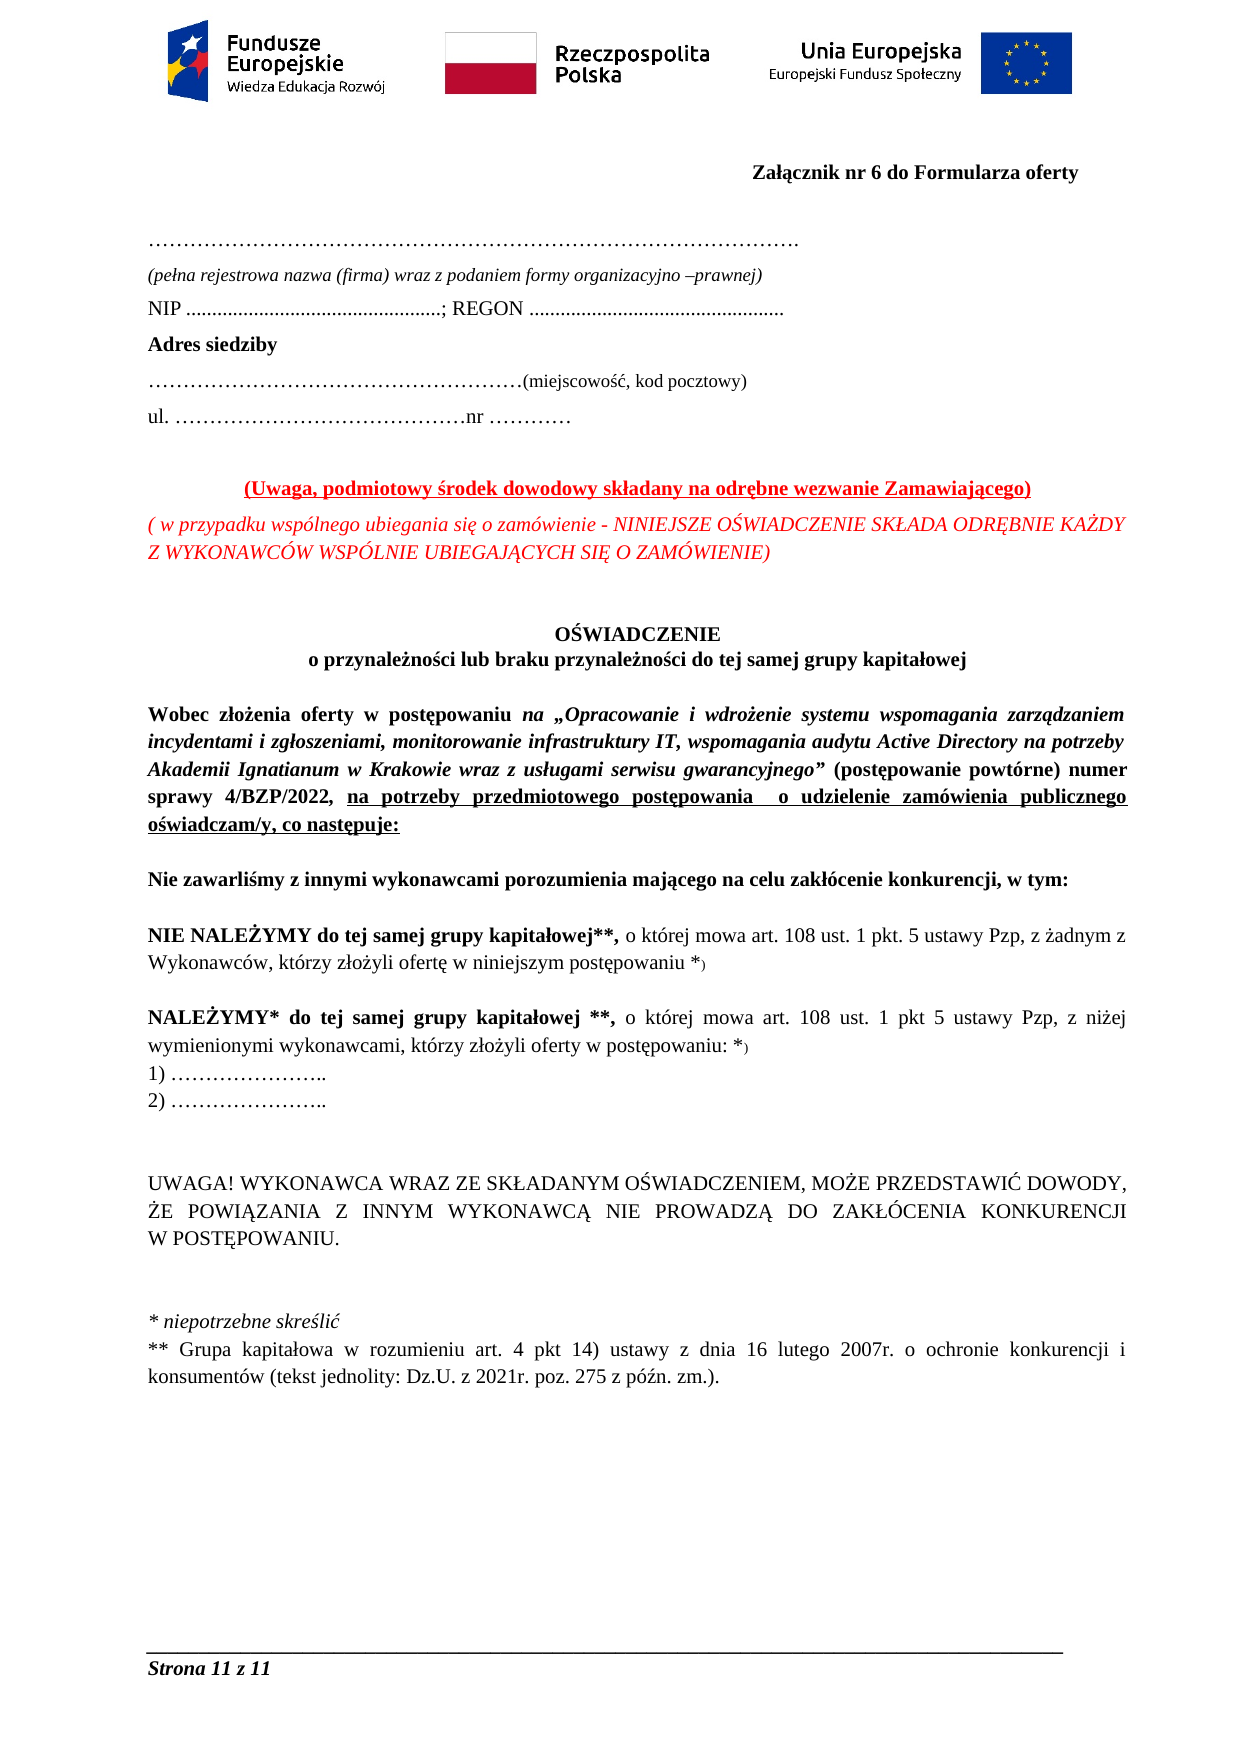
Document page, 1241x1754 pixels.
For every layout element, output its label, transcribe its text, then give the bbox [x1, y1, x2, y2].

text ** Grupa kapitałowa w rozumieniu art. 4 pkt 14) ustawy z dnia 16 lutego 2007r. o ochronie konkurencji i konsumentów (tekst jednolity: Dz.U. z 2021r. poz. 275 z późn. zm.). [148, 1337, 1127, 1388]
text * niepotrzebne skreślić [148, 1309, 1127, 1333]
text (Uwaga, podmiotowy środek dowodowy składany na odrębne wezwanie Zamawiającego) [148, 476, 1127, 500]
text o przynależności lub braku przynależności do tej samej grupy kapitałowej [148, 646, 1127, 671]
text NIP .................................................; REGON ................................................. [148, 296, 1127, 320]
text OŚWIADCZENIE [148, 622, 1127, 646]
text Adres siedziby [148, 332, 1127, 356]
text NALEŻYMY* do tej samej grupy kapitałowej **, o której mowa art. 108 ust. 1 pkt 5 ustawy Pzp, z niżej wymienionymi wykonawcami, którzy złożyli oferty w postępowaniu: *) [148, 1005, 1127, 1057]
text Nie zawarliśmy z innymi wykonawcami porozumienia mającego na celu zakłócenie konkurencji, w tym: [148, 867, 1127, 891]
text NIE NALEŻYMY do tej samej grupy kapitałowej**, o której mowa art. 108 ust. 1 pkt. 5 ustawy Pzp, z żadnym z Wykonawców, którzy złożyli ofertę w niniejszym postępowaniu *) [148, 922, 1127, 974]
text 1) ………………….. [148, 1061, 1127, 1084]
text ………………………………………………(miejscowość, kod pocztowy) [148, 368, 1127, 392]
text ( w przypadku wspólnego ubiegania się o zamówienie - NINIEJSZE OŚWIADCZENIE SKŁADA ODRĘBNIE KAŻDY Z WYKONAWCÓW WSPÓLNIE UBIEGAJĄCYCH SIĘ O ZAMÓWIENIE) [148, 512, 1127, 564]
text Załącznik nr 6 do Formularza oferty [148, 160, 1127, 184]
text ul. ……………………………………nr ………… [148, 404, 1127, 428]
text (pełna rejestrowa nazwa (firma) wraz z podaniem formy organizacyjno –prawnej) [148, 263, 1127, 285]
picture [147, 0, 1092, 122]
text UWAGA! WYKONAWCA WRAZ ZE SKŁADANYM OŚWIADCZENIEM, MOŻE PRZEDSTAWIĆ DOWODY, ŻE POWIĄZANIA Z INNYM WYKONAWCĄ NIE PROWADZĄ DO ZAKŁÓCENIA KONKURENCJI W POSTĘPOWANIU. [148, 1171, 1127, 1250]
text …………………………………………………………………………………. [148, 227, 1127, 251]
text Wobec złożenia oferty w postępowaniu na „Opracowanie i wdrożenie systemu wspomagania zarządzaniem incydentami i zgłoszeniami, monitorowanie infrastruktury IT, wspomagania audytu Active Directory na potrzeby Akademii Ignatianum w Krakowie wraz z usługami serwisu gwarancyjnego” (postępowanie powtórne) numer sprawy 4/BZP/2022, na potrzeby przedmiotowego postępowania o udzielenie zamówienia publicznego oświadczam/y, co następuje: [148, 702, 1127, 836]
text 2) ………………….. [148, 1088, 1127, 1112]
